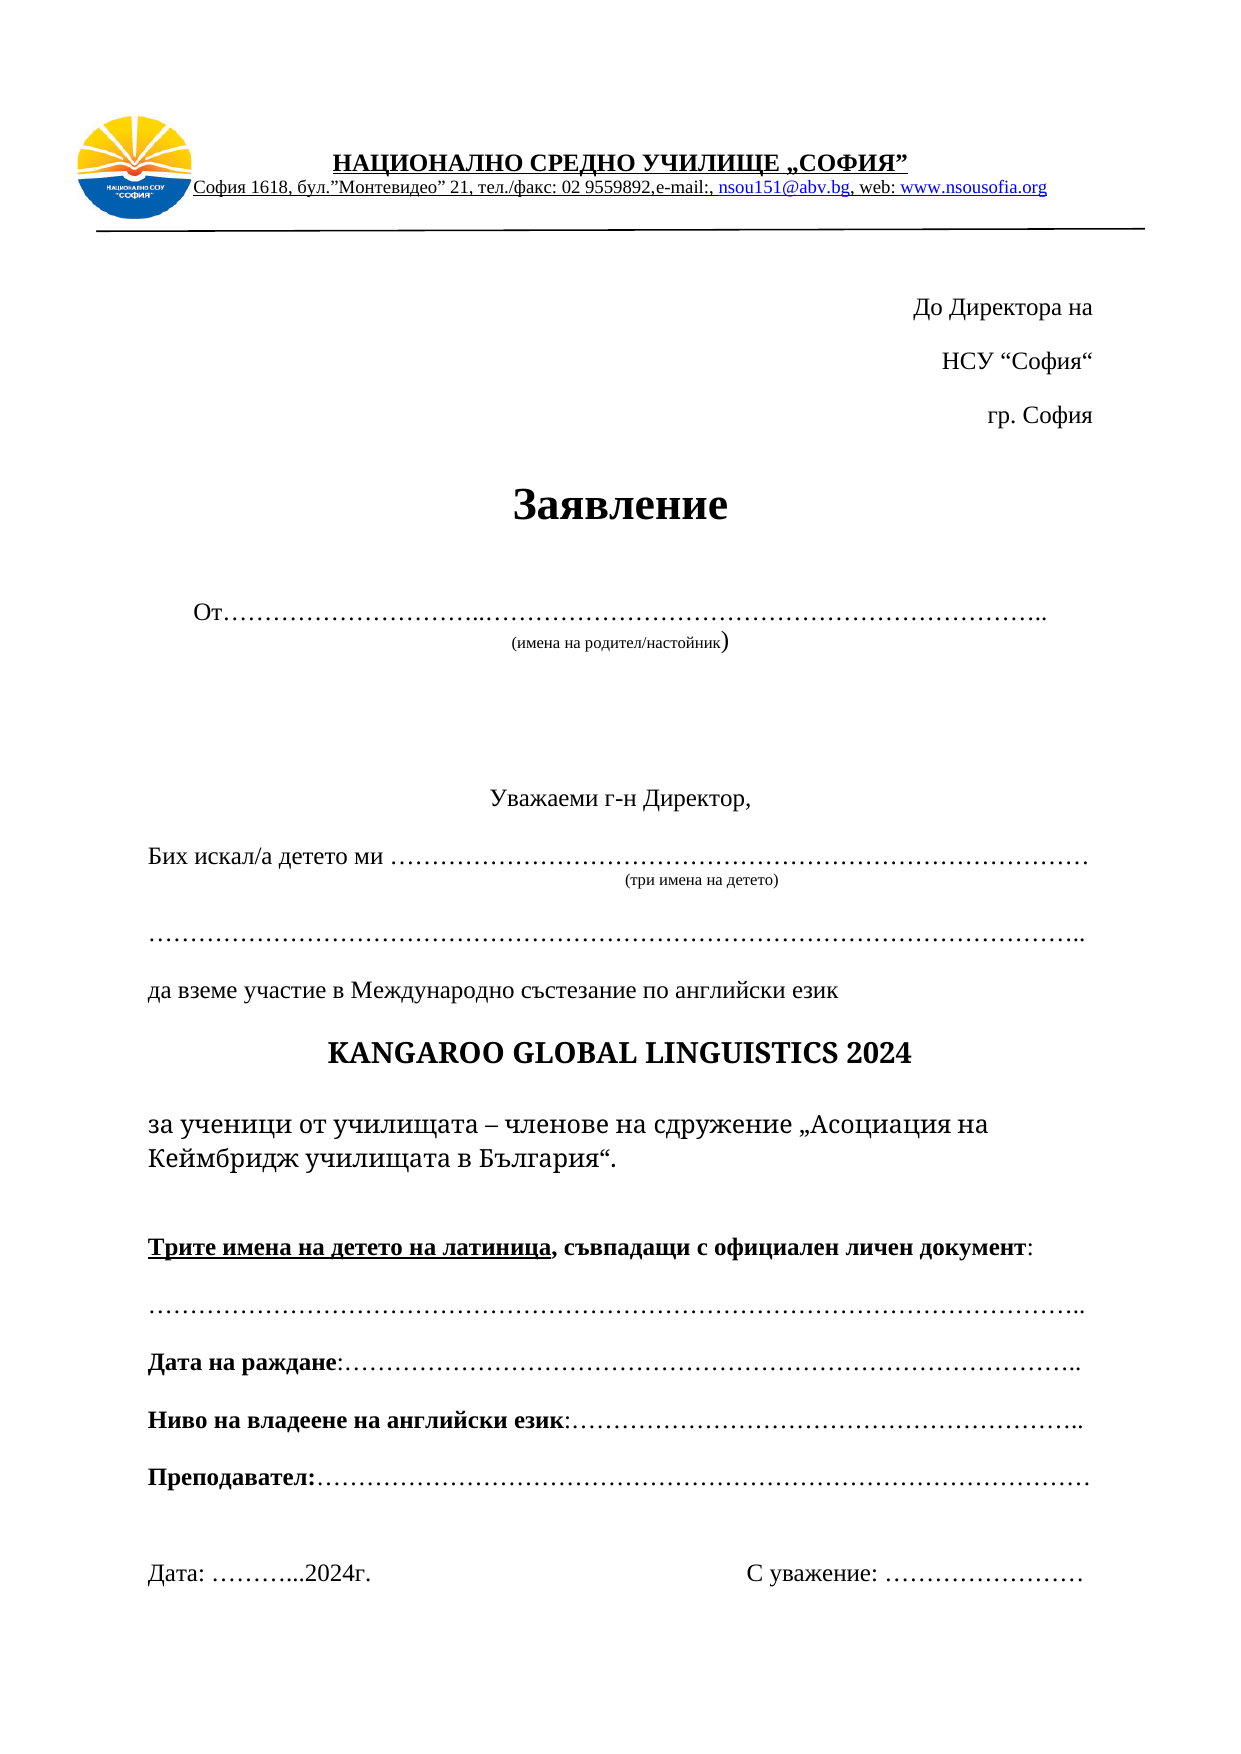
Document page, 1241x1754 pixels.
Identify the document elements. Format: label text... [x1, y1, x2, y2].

text (три имена на детето) [148, 870, 1093, 889]
text (имена на родител/настойник) [148, 625, 1093, 654]
text Дата на раждане:…………………………………………………………………………….. [148, 1347, 1093, 1376]
picture [77, 116, 192, 219]
text ………………………………………………………………………………………………….. [148, 918, 1091, 946]
text да вземе участие в Международно състезание по английски език [148, 975, 1091, 1004]
text НСУ “София“ [148, 346, 1093, 375]
text Ниво на владеене на английски език:…………………………………………………….. [148, 1405, 1093, 1433]
text Трите имена на детето на латиница, съвпадащи с официален личен документ: [148, 1232, 1093, 1261]
text Заявление [148, 477, 1093, 529]
text гр. София [148, 400, 1093, 429]
text София 1618, бул.”Монтевидео” 21, тел./факс: 02 9559892,e-mail:, nsou151@abv.bg, web: www.nsousofia.org [192, 176, 1093, 198]
text ………………………………………………………………………………………………….. [148, 1290, 1093, 1318]
text Бих искал/а детето ми ………………………………………………………………………… [148, 841, 1093, 870]
text НАЦИОНАЛНО СРЕДНО УЧИЛИЩЕ „СОФИЯ” [192, 148, 1093, 176]
text за ученици от училищата – членове на сдружение „Асоциация на Кеймбридж училищата в България“. [148, 1106, 1091, 1174]
text Дата: ………...2024г. С уважение: …………………… [148, 1558, 1093, 1587]
text Преподавател:………………………………………………………………………………… [148, 1462, 1093, 1491]
text От…………………………..………………………………………………………….. [148, 597, 1093, 625]
text До Директора на [148, 292, 1093, 321]
text KANGAROO GLOBAL LINGUISTICS 2024 [148, 1033, 1091, 1072]
text Уважаеми г-н Директор, [148, 783, 1093, 812]
